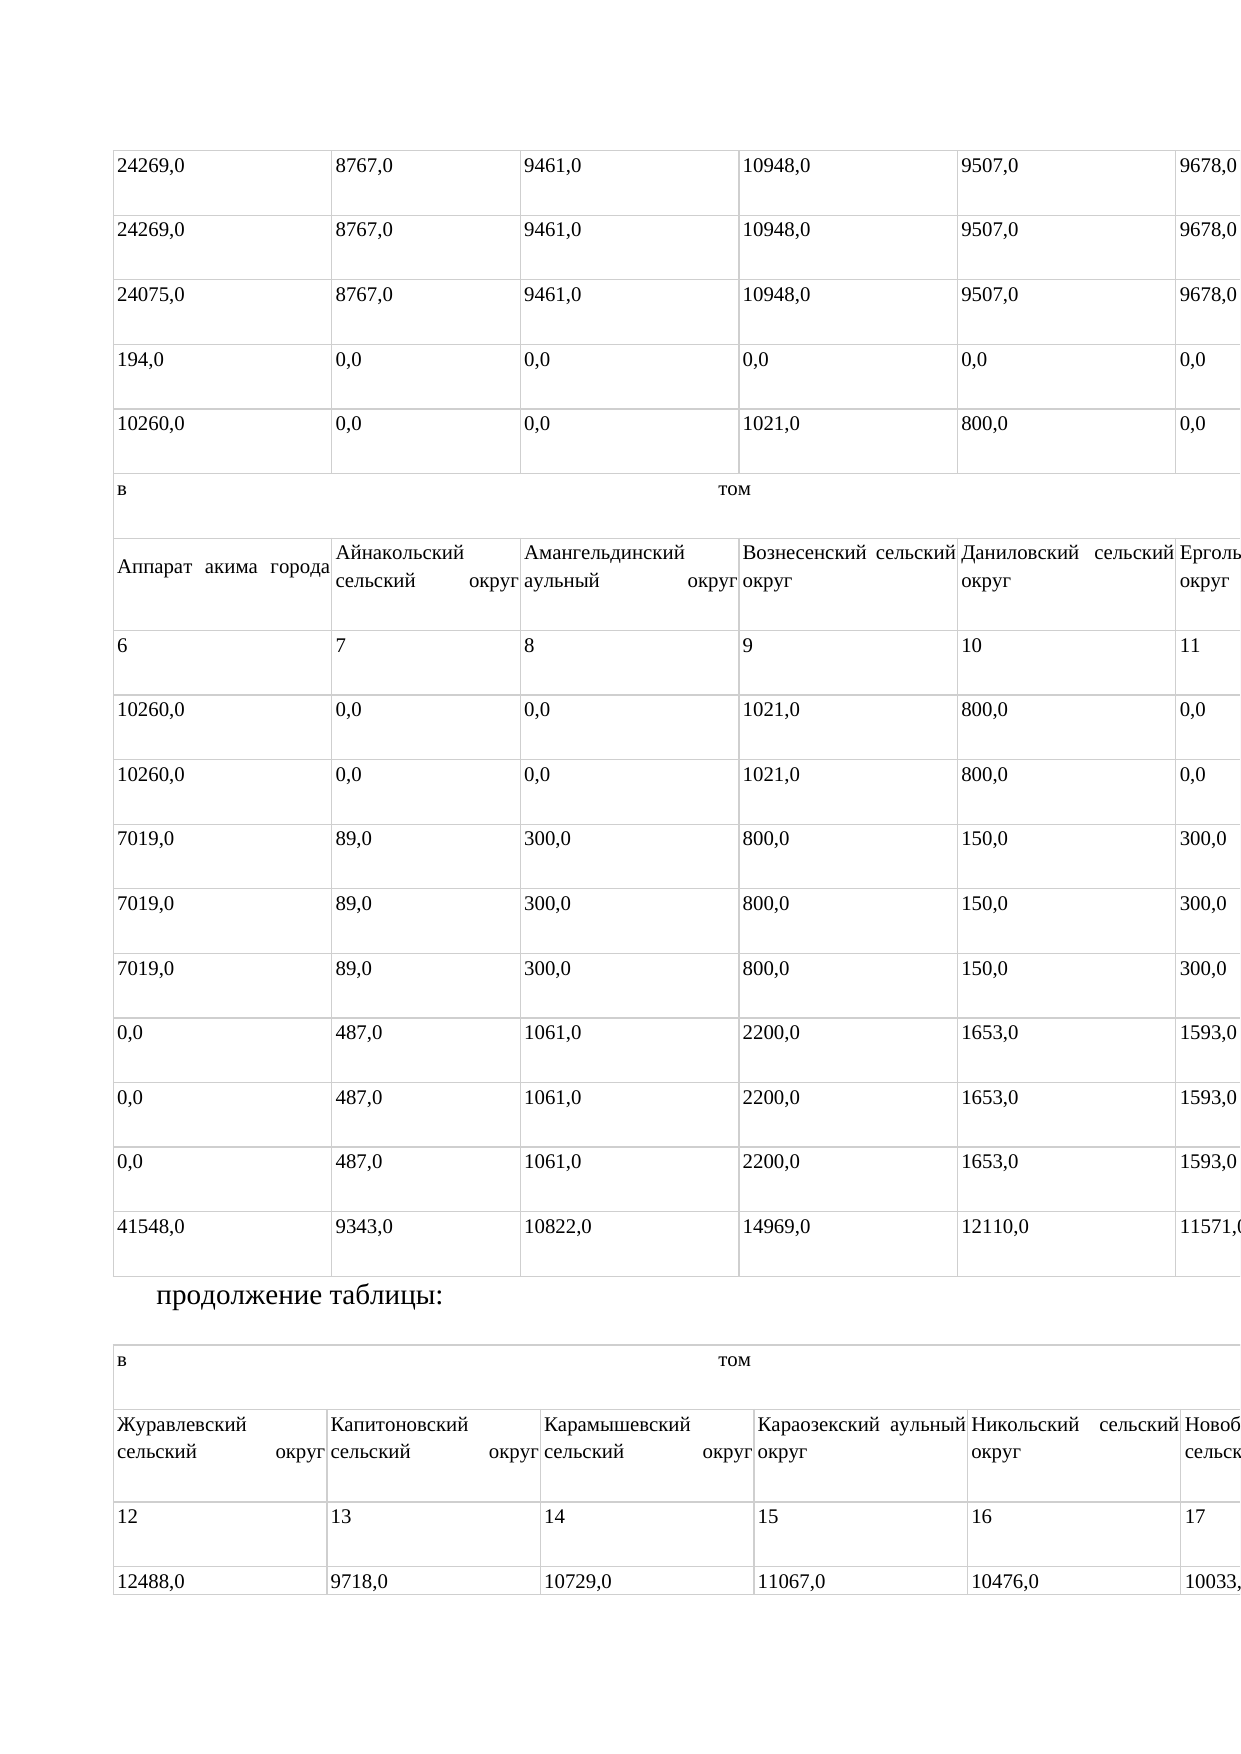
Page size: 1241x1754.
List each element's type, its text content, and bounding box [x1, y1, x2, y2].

table_cell 300,0 [521, 954, 738, 1017]
table_cell 10729,0 [541, 1567, 753, 1594]
table_cell 17 [1181, 1503, 1240, 1566]
table_cell 0,0 [521, 696, 738, 759]
table_cell 800,0 [958, 696, 1175, 759]
table_cell 300,0 [521, 889, 738, 953]
table_cell 8767,0 [332, 280, 520, 344]
table_cell 9343,0 [332, 1212, 520, 1276]
table_cell 0,0 [1176, 696, 1240, 759]
table_cell 9507,0 [958, 151, 1175, 214]
table_cell 0,0 [521, 410, 738, 473]
table_cell 10822,0 [521, 1212, 738, 1276]
table_cell 800,0 [958, 410, 1175, 473]
table_cell 1653,0 [958, 1148, 1175, 1211]
table_cell 9461,0 [521, 151, 738, 214]
table_cell Карамышевский сельский округ [541, 1410, 753, 1501]
table_cell 16 [968, 1503, 1180, 1566]
table_cell 89,0 [332, 889, 520, 953]
table_cell 0,0 [332, 345, 520, 408]
table_cell 2200,0 [740, 1148, 957, 1211]
table_cell Ергольский аульный округ [1176, 539, 1240, 630]
table_cell 300,0 [521, 825, 738, 888]
table_cell 12110,0 [958, 1212, 1175, 1276]
table_cell 1653,0 [958, 1083, 1175, 1146]
table_cell 487,0 [332, 1083, 520, 1146]
table_cell 300,0 [1176, 954, 1240, 1017]
table_cell 13 [328, 1503, 540, 1566]
table_cell 7019,0 [114, 889, 331, 953]
table_cell 9507,0 [958, 280, 1175, 344]
table_cell 1061,0 [521, 1148, 738, 1211]
text продолжение таблицы: [112, 1277, 1128, 1341]
table_cell Вознесенский сельский округ [740, 539, 957, 630]
table_cell Никольский сельский округ [968, 1410, 1180, 1501]
table_cell Амангельдинский аульный округ [521, 539, 738, 630]
table_cell 8 [521, 631, 738, 694]
table_cell 7 [332, 631, 520, 694]
table_cell 10476,0 [968, 1567, 1180, 1594]
table_cell 41548,0 [114, 1212, 331, 1276]
table_cell 9678,0 [1176, 151, 1240, 214]
table_cell 1021,0 [740, 410, 957, 473]
table_cell 300,0 [1176, 825, 1240, 888]
table_cell 800,0 [958, 760, 1175, 823]
table_cell 8767,0 [332, 151, 520, 214]
table_cell 0,0 [1176, 410, 1240, 473]
table_cell 0,0 [332, 410, 520, 473]
table_cell 1021,0 [740, 696, 957, 759]
table_cell 1061,0 [521, 1019, 738, 1082]
table_cell 9718,0 [328, 1567, 540, 1594]
table_cell 2200,0 [740, 1019, 957, 1082]
table_cell 487,0 [332, 1019, 520, 1082]
table_cell 0,0 [114, 1019, 331, 1082]
table_cell в том числе [114, 474, 1240, 537]
table_cell Айнакольский сельский округ [332, 539, 520, 630]
table_cell Журавлевский сельский округ [114, 1410, 326, 1501]
table_cell 9461,0 [521, 216, 738, 279]
table_cell 89,0 [332, 825, 520, 888]
table_cell 12 [114, 1503, 326, 1566]
table_cell 1593,0 [1176, 1019, 1240, 1082]
table_cell 6 [114, 631, 331, 694]
table_header в том числе [114, 1346, 1240, 1409]
table_cell 0,0 [958, 345, 1175, 408]
table_cell 24075,0 [114, 280, 331, 344]
table_cell 194,0 [114, 345, 331, 408]
table_cell 0,0 [114, 1148, 331, 1211]
table_cell 150,0 [958, 889, 1175, 953]
table_cell 9678,0 [1176, 216, 1240, 279]
table_cell 2200,0 [740, 1083, 957, 1146]
table_cell 150,0 [958, 825, 1175, 888]
table_cell 800,0 [740, 954, 957, 1017]
table_cell Капитоновский сельский округ [328, 1410, 540, 1501]
table_cell 10260,0 [114, 760, 331, 823]
table_cell 14 [541, 1503, 753, 1566]
table_cell 89,0 [332, 954, 520, 1017]
table_cell 1021,0 [740, 760, 957, 823]
table_cell 10260,0 [114, 410, 331, 473]
table_cell 9 [740, 631, 957, 694]
table_cell Аппарат акима города [114, 539, 331, 630]
table_cell 0,0 [521, 345, 738, 408]
table_cell 1653,0 [958, 1019, 1175, 1082]
table_cell 0,0 [740, 345, 957, 408]
table_cell 10948,0 [740, 280, 957, 344]
table_cell 12488,0 [114, 1567, 326, 1594]
table_cell 0,0 [1176, 760, 1240, 823]
table_cell 300,0 [1176, 889, 1240, 953]
table_cell 10948,0 [740, 151, 957, 214]
table_cell 24269,0 [114, 216, 331, 279]
table_cell Караозекский аульный округ [755, 1410, 967, 1501]
table_cell 10948,0 [740, 216, 957, 279]
table_cell 0,0 [521, 760, 738, 823]
table_cell 14969,0 [740, 1212, 957, 1276]
table_cell 1593,0 [1176, 1083, 1240, 1146]
table_cell Даниловский сельский округ [958, 539, 1175, 630]
table_cell 11571,0 [1176, 1212, 1240, 1276]
table_cell 11067,0 [755, 1567, 967, 1594]
table_cell 10260,0 [114, 696, 331, 759]
table_cell 800,0 [740, 825, 957, 888]
table_cell 15 [755, 1503, 967, 1566]
table_cell 9461,0 [521, 280, 738, 344]
table_cell 9678,0 [1176, 280, 1240, 344]
table_cell 24269,0 [114, 151, 331, 214]
table_cell 487,0 [332, 1148, 520, 1211]
table_cell 0,0 [332, 696, 520, 759]
table_cell 8767,0 [332, 216, 520, 279]
table_cell 1061,0 [521, 1083, 738, 1146]
table_cell 10 [958, 631, 1175, 694]
table_cell 0,0 [114, 1083, 331, 1146]
table_cell 1593,0 [1176, 1148, 1240, 1211]
table_cell 11 [1176, 631, 1240, 694]
table_cell 7019,0 [114, 954, 331, 1017]
table_cell 0,0 [332, 760, 520, 823]
table_cell 800,0 [740, 889, 957, 953]
table_cell 7019,0 [114, 825, 331, 888]
table_cell 150,0 [958, 954, 1175, 1017]
table_cell 0,0 [1176, 345, 1240, 408]
table_cell Новобратский сельский округ [1181, 1410, 1240, 1501]
table_cell 9507,0 [958, 216, 1175, 279]
table_cell 10033,0 [1181, 1567, 1240, 1594]
